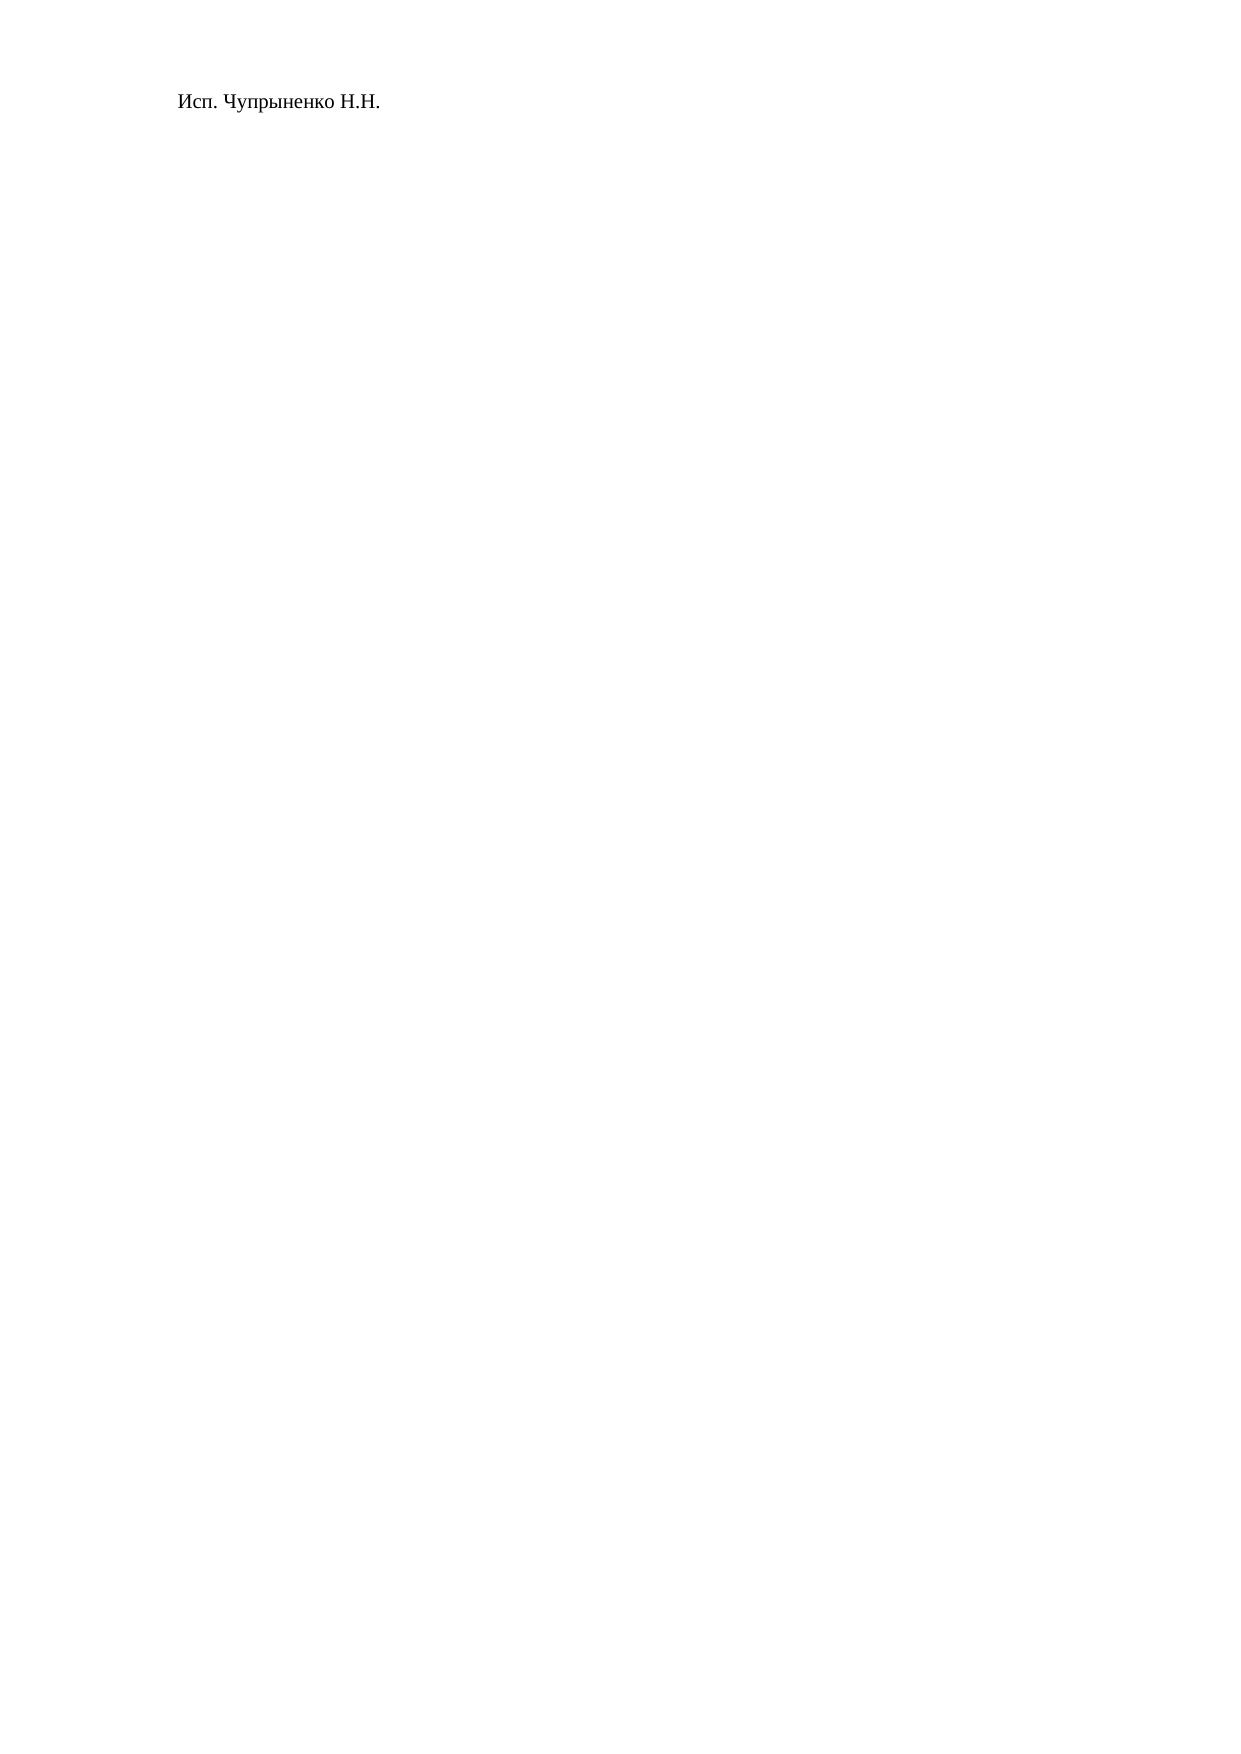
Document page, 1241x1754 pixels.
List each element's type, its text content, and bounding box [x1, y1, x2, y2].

text Исп. Чупрыненко Н.Н. [177, 89, 1181, 113]
